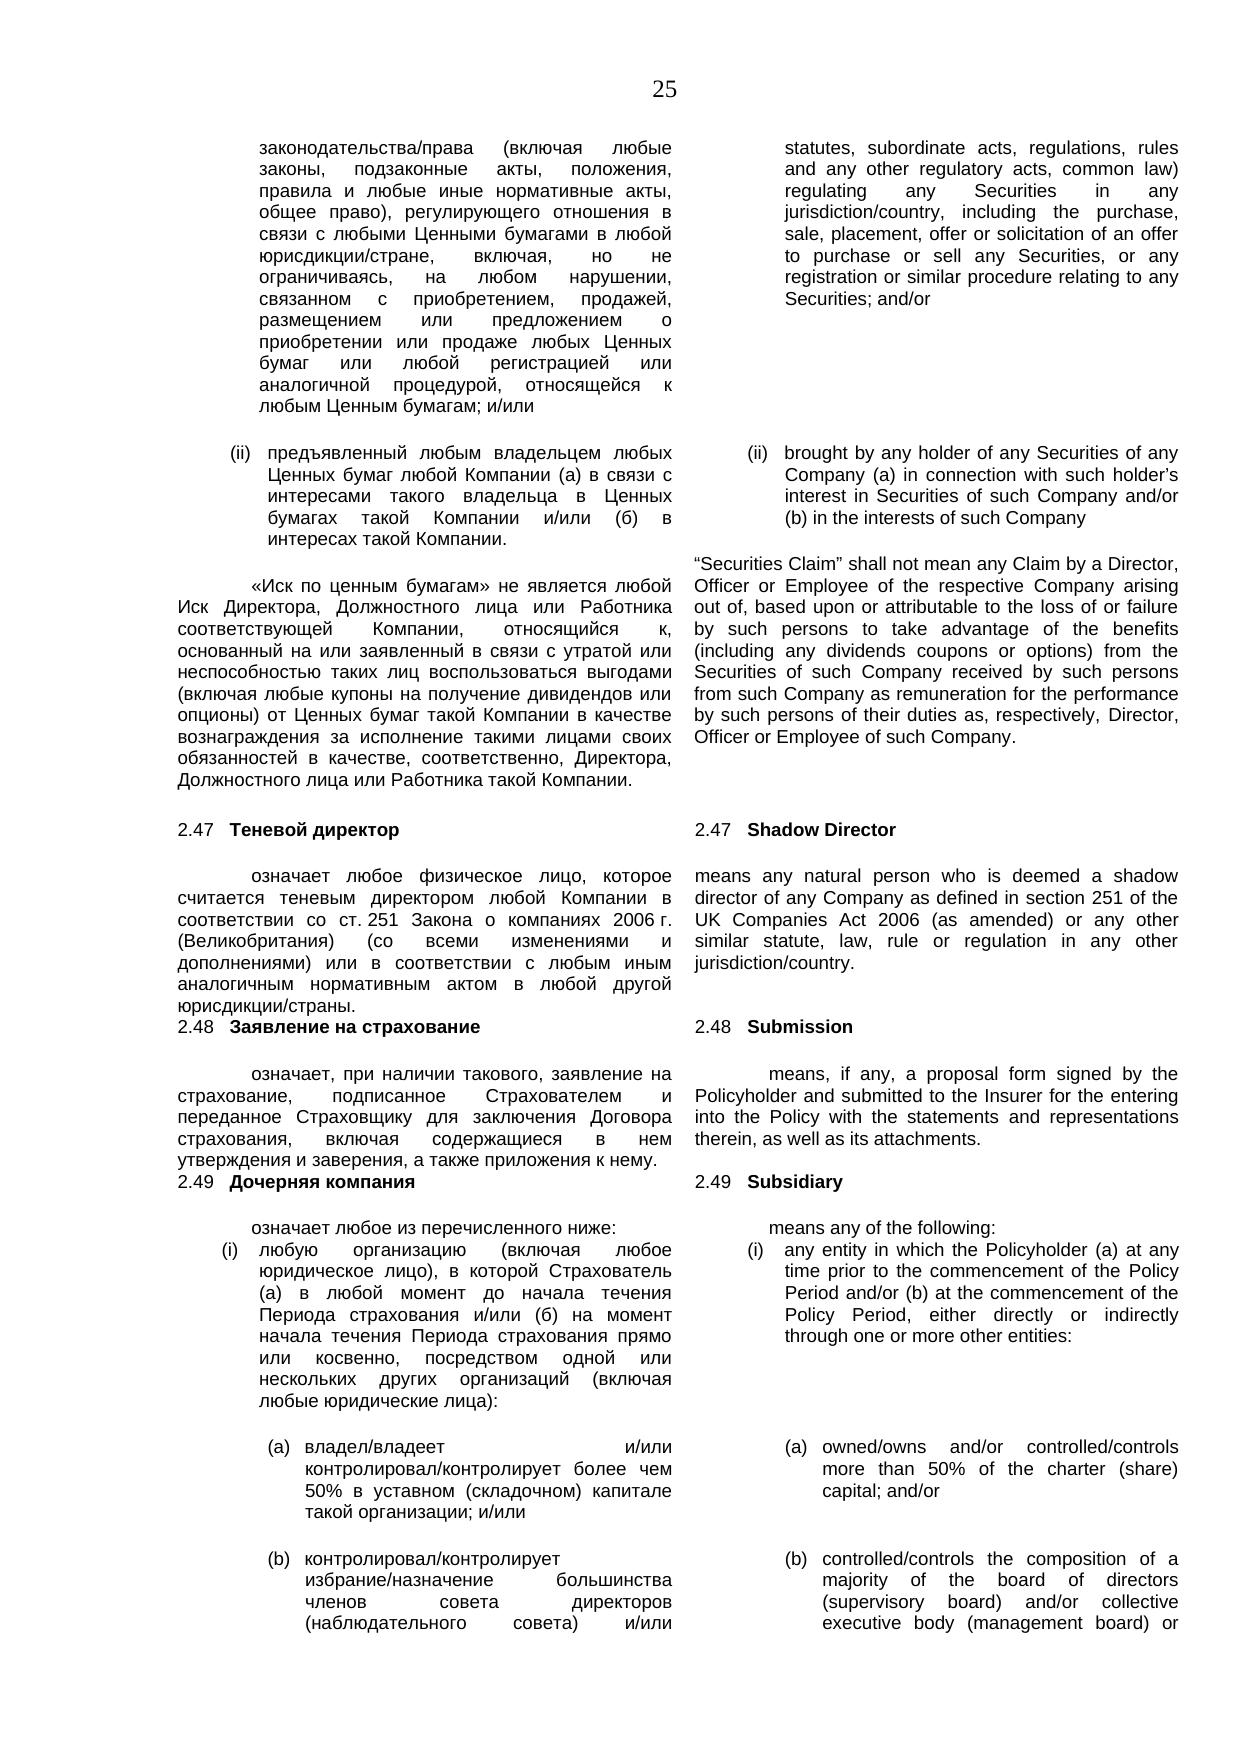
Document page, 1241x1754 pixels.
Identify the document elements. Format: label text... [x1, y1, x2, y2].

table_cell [166, 1548, 683, 1634]
table_cell означает, при наличии такового, заявление на страхование, подписанное Страхователем и переданное Страховщику для заключения Договора страхования, включая содержащиеся в нем утверждения и заверения, а также приложения к нему. [166, 1063, 683, 1171]
table_cell Submission [683, 1016, 1190, 1063]
table_cell owned/owns and/or controlled/controls more than 50% of the charter (share) capital; and/or [683, 1436, 1190, 1547]
table_cell any entity in which the Policyholder (a) at any time prior to the commencement of the Policy Period and/or (b) at the commencement of the Policy Period, either directly or indirectly through one or more other entities: [683, 1239, 1190, 1436]
table_cell любую организацию (включая любое юридическое лицо), в которой Страхователь (а) в любой момент до начала течения Периода страхования и/или (б) на момент начала течения Периода страхования прямо или косвенно, посредством одной или нескольких других организаций (включая любые юридические лица): [166, 1239, 683, 1436]
table_cell brought by any holder of any Securities of any Company (a) in connection with such holder’s interest in Securities of such Company and/or (b) in the interests of such Company “Securities Claim” shall not mean any Claim by a Director, Officer or Employee of the respective Company arising out of, based upon or attributable to the loss of or failure by such persons to take advantage of the benefits (including any dividends coupons or options) from the Securities of such Company received by such persons from such Company as remuneration for the performance by such persons of their duties as, respectively, Director, Officer or Employee of such Company. [683, 442, 1190, 819]
table_cell Дочерняя компания [166, 1171, 683, 1217]
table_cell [166, 137, 683, 442]
table_cell means, if any, a proposal form signed by the Policyholder and submitted to the Insurer for the entering into the Policy with the statements and representations therein, as well as its attachments. [683, 1063, 1190, 1171]
table_cell означает любое физическое лицо, которое считается теневым директором любой Компании в соответствии со ст. 251 Закона о компаниях 2006 г. (Великобритания) (со всеми изменениями и дополнениями) или в соответствии с любым иным аналогичным нормативным актом в любой другой юрисдикции/страны. [166, 865, 683, 1016]
table_cell means any of the following: [683, 1217, 1190, 1239]
table_cell Теневой директор [166, 819, 683, 865]
table_cell Shadow Director [683, 819, 1190, 865]
table_cell means any natural person who is deemed a shadow director of any Company as defined in section 251 of the UK Companies Act 2006 (as amended) or any other similar statute, law, rule or regulation in any other jurisdiction/country. [683, 865, 1190, 1016]
table_cell означает любое из перечисленного ниже: [166, 1217, 683, 1239]
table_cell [683, 137, 1190, 442]
table_cell владел/владеет и/или контролировал/контролирует более чем 50% в уставном (складочном) капитале такой организации; и/или [166, 1436, 683, 1547]
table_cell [683, 1548, 1190, 1634]
table_cell Subsidiary [683, 1171, 1190, 1217]
table_cell Заявление на страхование [166, 1016, 683, 1063]
table_cell предъявленный любым владельцем любых Ценных бумаг любой Компании (a) в связи с интересами такого владельца в Ценных бумагах такой Компании и/или (б) в интересах такой Компании. «Иск по ценным бумагам» не является любой Иск Директора, Должностного лица или Работника соответствующей Компании, относящийся к, основанный на или заявленный в связи с утратой или неспособностью таких лиц воспользоваться выгодами (включая любые купоны на получение дивидендов или опционы) от Ценных бумаг такой Компании в качестве вознаграждения за исполнение такими лицами своих обязанностей в качестве, соответственно, Директора, Должностного лица или Работника такой Компании. [166, 442, 683, 819]
